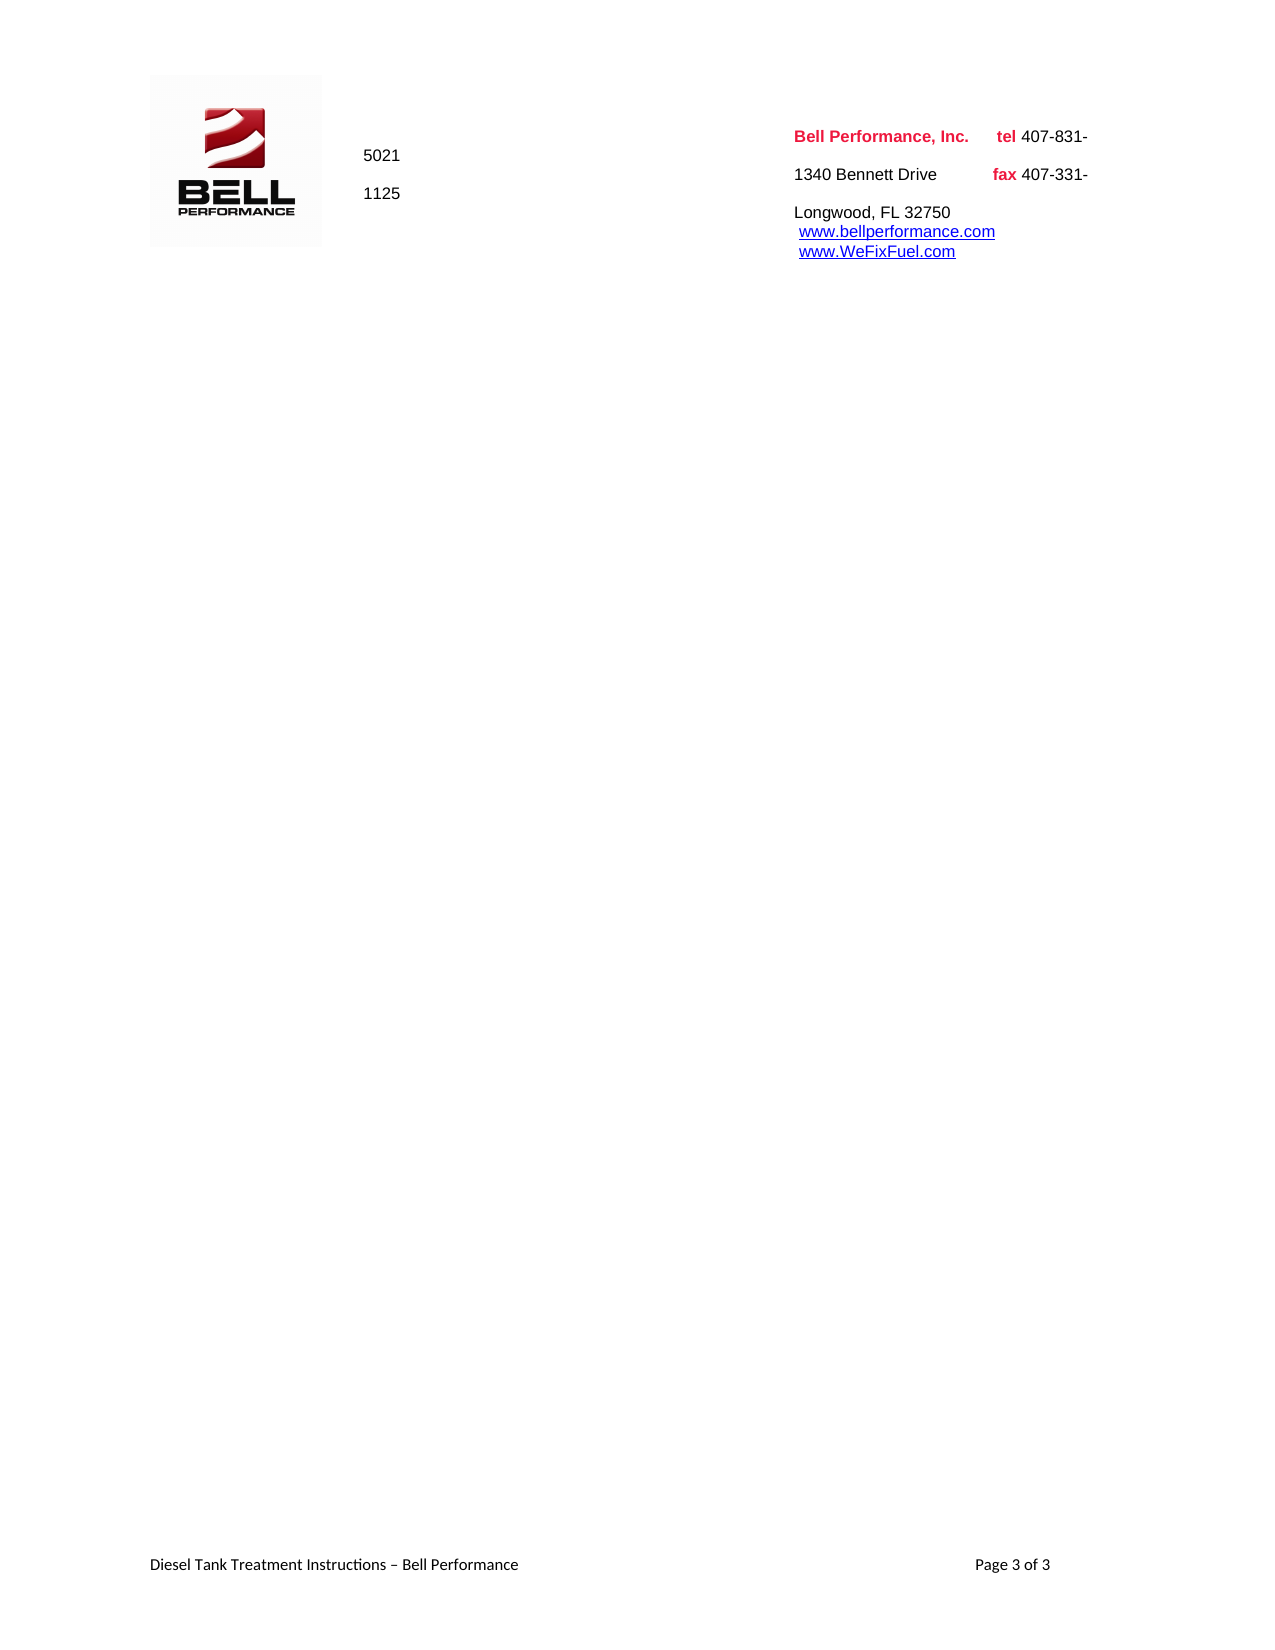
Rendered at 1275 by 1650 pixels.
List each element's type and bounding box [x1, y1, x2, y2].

picture [150, 75, 322, 247]
